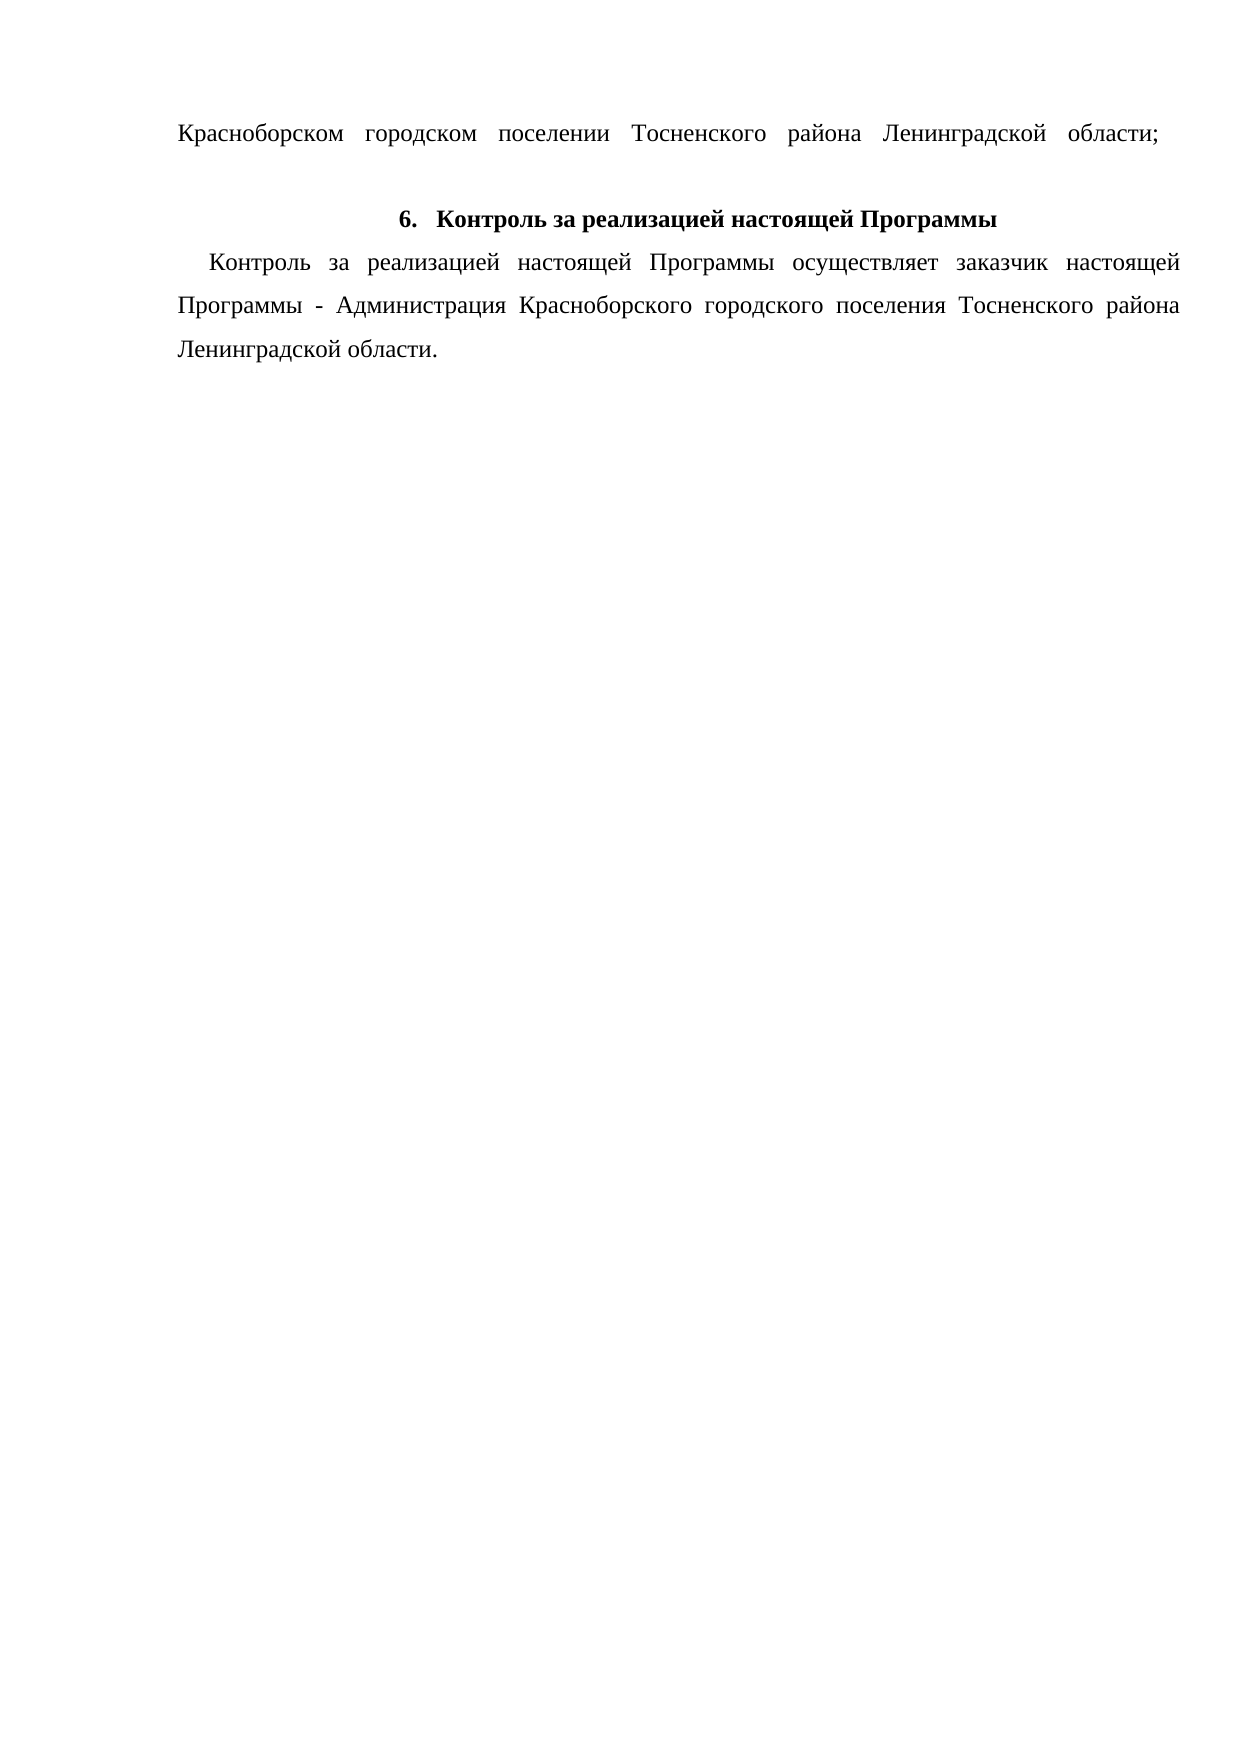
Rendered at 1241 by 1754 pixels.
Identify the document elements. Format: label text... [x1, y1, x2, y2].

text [177, 118, 1181, 190]
list Контроль за реализацией настоящей Программы [215, 204, 1181, 233]
text Контроль за реализацией настоящей Программы осуществляет заказчик настоящей Программы - Администрация Красноборского городского поселения Тосненского района Ленинградской области. [177, 247, 1181, 362]
